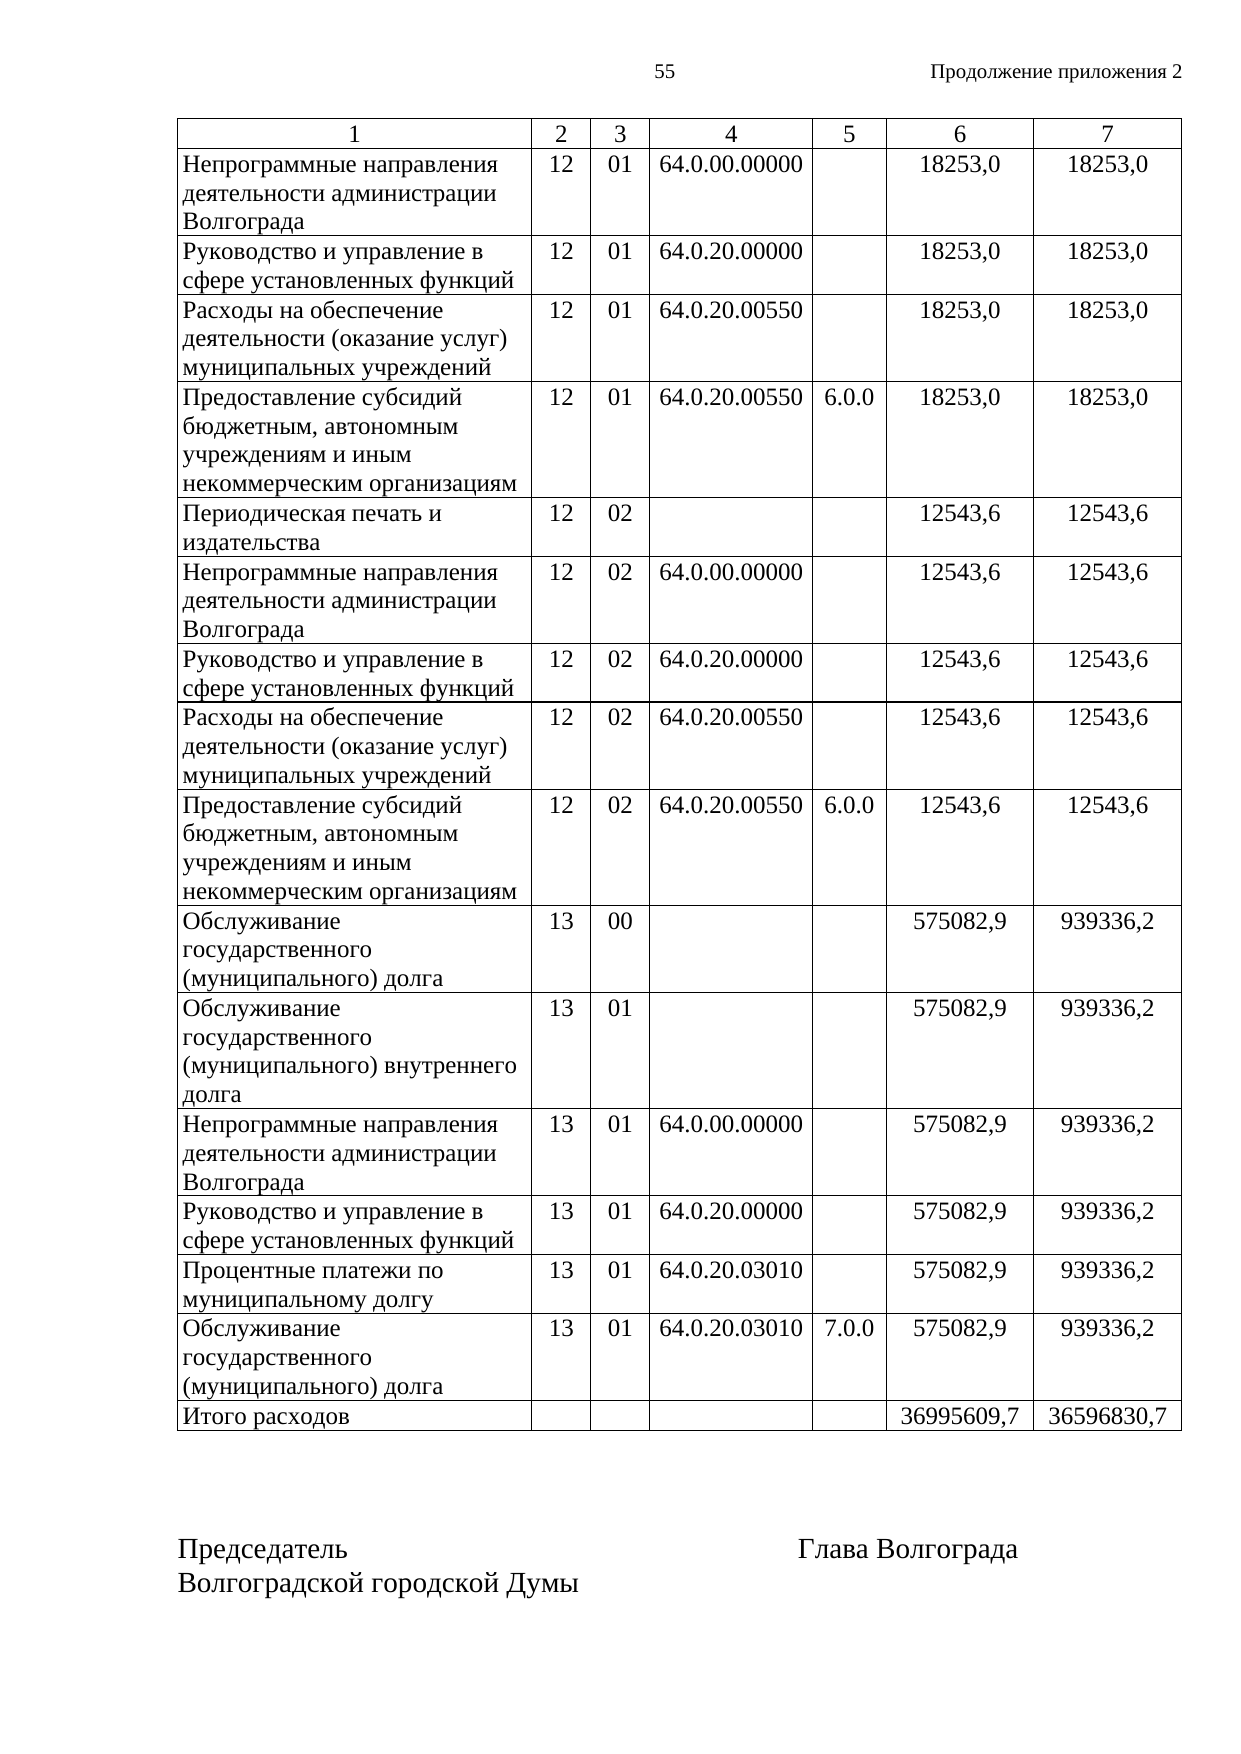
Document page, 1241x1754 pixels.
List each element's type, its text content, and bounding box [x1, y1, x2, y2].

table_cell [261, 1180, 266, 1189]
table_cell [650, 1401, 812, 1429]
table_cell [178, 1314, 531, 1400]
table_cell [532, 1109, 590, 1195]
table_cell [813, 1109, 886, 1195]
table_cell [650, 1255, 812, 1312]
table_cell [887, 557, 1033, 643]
table_header 4 [650, 119, 812, 148]
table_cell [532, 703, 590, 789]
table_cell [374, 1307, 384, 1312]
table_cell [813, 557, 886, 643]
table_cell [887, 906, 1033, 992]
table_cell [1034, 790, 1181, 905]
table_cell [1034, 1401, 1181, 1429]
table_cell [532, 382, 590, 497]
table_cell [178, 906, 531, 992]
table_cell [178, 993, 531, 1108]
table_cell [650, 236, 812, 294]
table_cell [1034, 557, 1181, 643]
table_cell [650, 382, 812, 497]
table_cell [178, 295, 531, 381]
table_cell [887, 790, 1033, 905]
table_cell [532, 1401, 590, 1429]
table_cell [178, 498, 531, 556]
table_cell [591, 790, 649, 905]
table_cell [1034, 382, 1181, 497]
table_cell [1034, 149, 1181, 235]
table_header 7 [1034, 119, 1181, 148]
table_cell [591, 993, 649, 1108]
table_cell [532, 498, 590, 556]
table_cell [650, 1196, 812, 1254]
table_header 2 [532, 119, 590, 148]
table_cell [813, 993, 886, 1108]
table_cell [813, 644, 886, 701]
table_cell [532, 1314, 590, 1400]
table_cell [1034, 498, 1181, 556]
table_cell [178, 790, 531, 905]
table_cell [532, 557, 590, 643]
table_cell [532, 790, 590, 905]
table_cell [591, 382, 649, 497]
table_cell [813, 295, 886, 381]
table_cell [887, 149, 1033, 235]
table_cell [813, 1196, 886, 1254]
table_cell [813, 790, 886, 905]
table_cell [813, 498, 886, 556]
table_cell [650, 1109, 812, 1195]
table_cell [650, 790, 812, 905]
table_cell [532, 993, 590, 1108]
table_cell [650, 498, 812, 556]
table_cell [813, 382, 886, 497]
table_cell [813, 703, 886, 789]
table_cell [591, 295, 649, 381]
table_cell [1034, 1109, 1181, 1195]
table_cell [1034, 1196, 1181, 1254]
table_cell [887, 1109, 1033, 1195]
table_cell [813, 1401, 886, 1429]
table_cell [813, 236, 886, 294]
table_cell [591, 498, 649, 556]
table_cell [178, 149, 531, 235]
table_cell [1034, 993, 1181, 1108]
table_header 3 [591, 119, 649, 148]
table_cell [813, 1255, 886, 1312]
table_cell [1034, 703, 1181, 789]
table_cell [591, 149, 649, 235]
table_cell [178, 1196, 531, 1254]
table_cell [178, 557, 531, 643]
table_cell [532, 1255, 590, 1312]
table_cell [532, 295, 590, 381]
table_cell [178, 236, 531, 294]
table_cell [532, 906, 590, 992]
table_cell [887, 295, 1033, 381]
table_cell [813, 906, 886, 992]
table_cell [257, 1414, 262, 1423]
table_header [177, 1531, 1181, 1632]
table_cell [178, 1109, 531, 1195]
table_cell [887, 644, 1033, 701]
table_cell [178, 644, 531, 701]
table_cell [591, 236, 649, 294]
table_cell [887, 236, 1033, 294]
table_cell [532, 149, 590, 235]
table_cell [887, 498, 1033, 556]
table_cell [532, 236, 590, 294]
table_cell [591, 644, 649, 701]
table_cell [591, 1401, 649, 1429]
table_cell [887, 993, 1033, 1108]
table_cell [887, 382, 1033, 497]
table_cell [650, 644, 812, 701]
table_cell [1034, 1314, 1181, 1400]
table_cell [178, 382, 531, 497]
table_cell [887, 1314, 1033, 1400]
table_header 1 [178, 119, 531, 148]
table_header 6 [887, 119, 1033, 148]
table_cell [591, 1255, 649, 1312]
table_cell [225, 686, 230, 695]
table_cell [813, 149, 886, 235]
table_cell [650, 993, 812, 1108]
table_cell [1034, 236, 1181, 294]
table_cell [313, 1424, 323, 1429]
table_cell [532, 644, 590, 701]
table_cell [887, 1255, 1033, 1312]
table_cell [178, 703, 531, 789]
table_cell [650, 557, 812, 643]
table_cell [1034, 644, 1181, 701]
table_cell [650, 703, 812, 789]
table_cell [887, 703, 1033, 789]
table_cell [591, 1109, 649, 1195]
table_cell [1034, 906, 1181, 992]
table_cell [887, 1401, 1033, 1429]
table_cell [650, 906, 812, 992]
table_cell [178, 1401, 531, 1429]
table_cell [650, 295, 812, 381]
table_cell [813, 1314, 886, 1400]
table_header 5 [813, 119, 886, 148]
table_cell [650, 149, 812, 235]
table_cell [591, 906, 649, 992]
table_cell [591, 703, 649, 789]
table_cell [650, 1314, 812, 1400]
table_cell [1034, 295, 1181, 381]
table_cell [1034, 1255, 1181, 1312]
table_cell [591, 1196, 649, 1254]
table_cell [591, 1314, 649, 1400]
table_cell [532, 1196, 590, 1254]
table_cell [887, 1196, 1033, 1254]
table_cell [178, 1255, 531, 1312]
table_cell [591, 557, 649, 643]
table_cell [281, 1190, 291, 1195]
